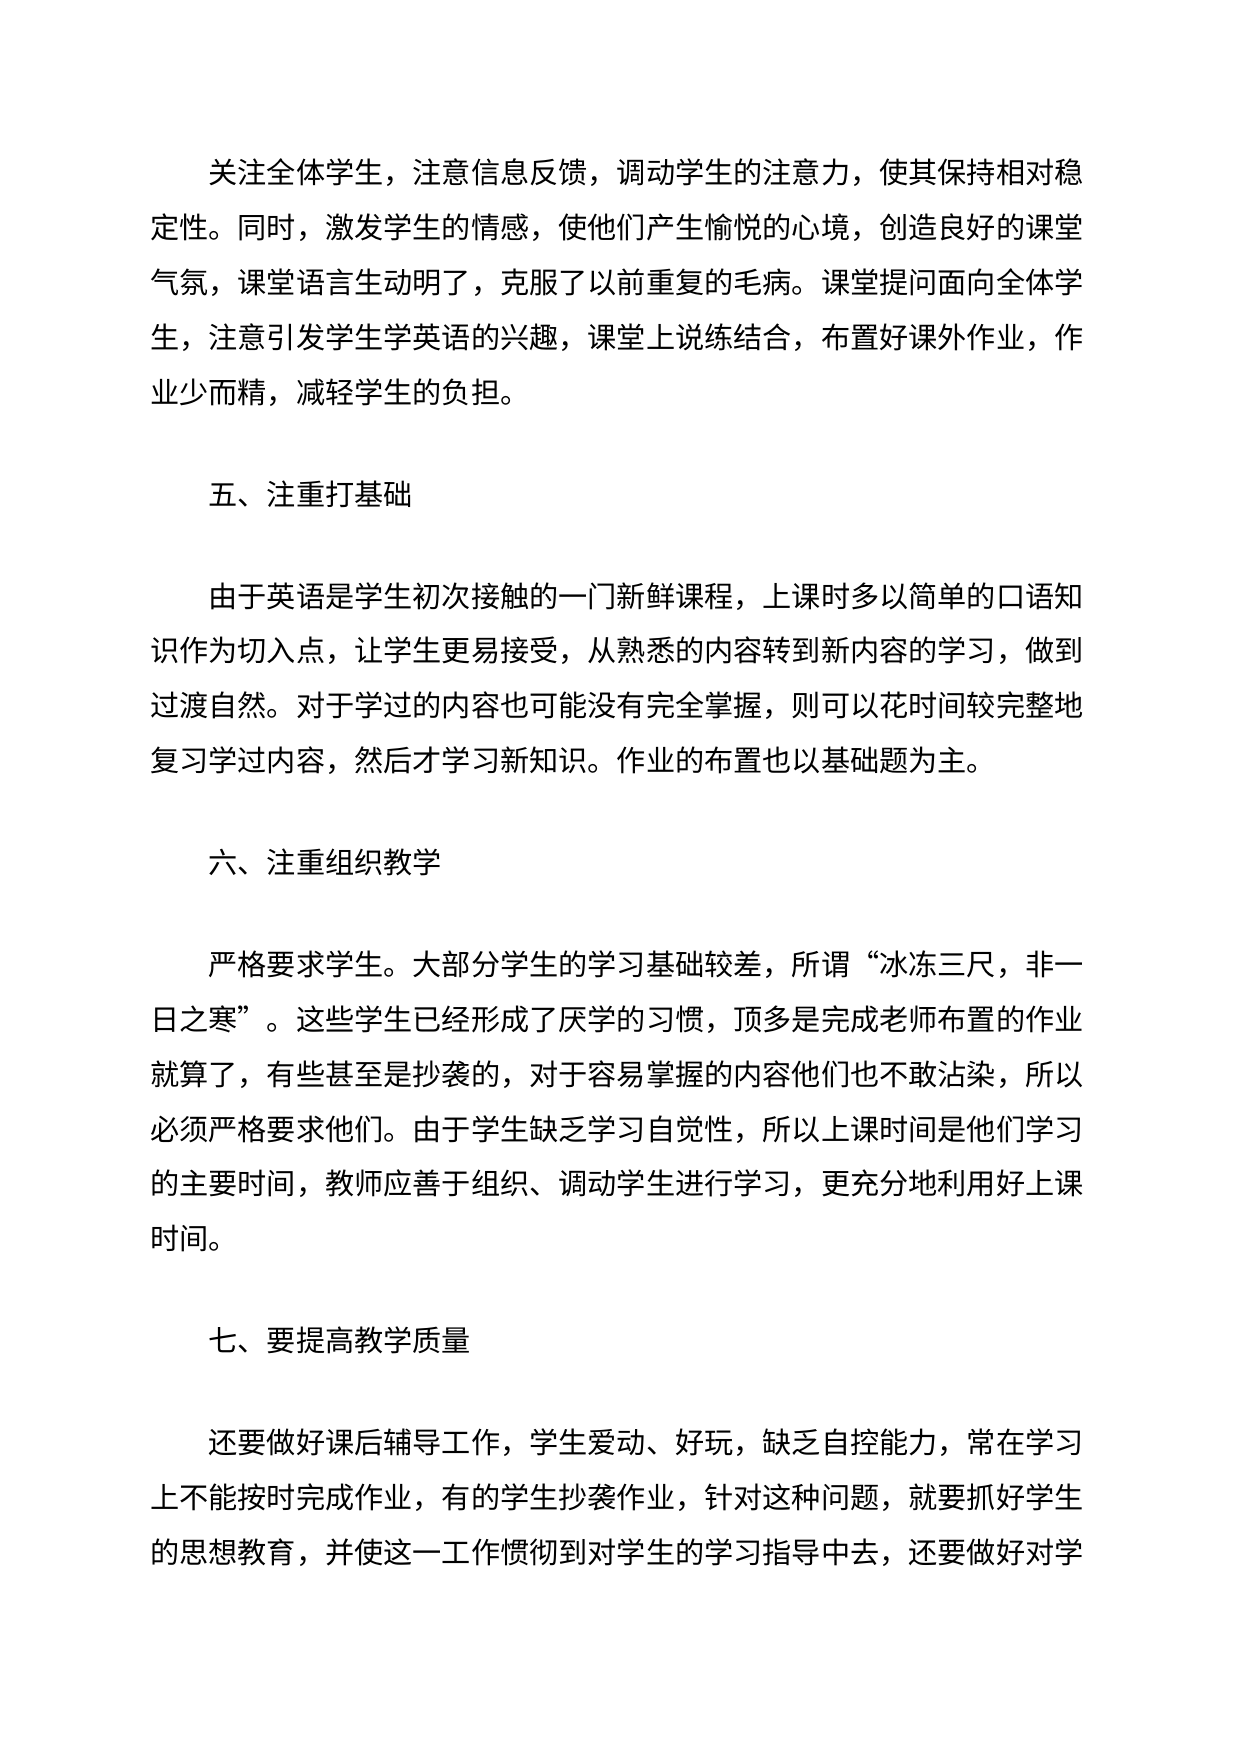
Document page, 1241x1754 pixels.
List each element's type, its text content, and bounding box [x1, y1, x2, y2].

text 由于英语是学生初次接触的一门新鲜课程，上课时多以简单的口语知识作为切入点，让学生更易接受，从熟悉的内容转到新内容的学习，做到过渡自然。对于学过的内容也可能没有完全掌握，则可以花时间较完整地复习学过内容，然后才学习新知识。作业的布置也以基础题为主。 [150, 573, 1090, 780]
text 关注全体学生，注意信息反馈，调动学生的注意力，使其保持相对稳定性。同时，激发学生的情感，使他们产生愉悦的心境，创造良好的课堂气氛，课堂语言生动明了，克服了以前重复的毛病。课堂提问面向全体学生，注意引发学生学英语的兴趣，课堂上说练结合，布置好课外作业，作业少而精，减轻学生的负担。 [150, 150, 1090, 412]
text 六、注重组织教学 [150, 839, 1090, 882]
text 七、要提高教学质量 [150, 1318, 1090, 1360]
text 严格要求学生。大部分学生的学习基础较差，所谓“冰冻三尺，非一日之寒”。这些学生已经形成了厌学的习惯，顶多是完成老师布置的作业就算了，有些甚至是抄袭的，对于容易掌握的内容他们也不敢沾染，所以必须严格要求他们。由于学生缺乏学习自觉性，所以上课时间是他们学习的主要时间，教师应善于组织、调动学生进行学习，更充分地利用好上课时间。 [150, 941, 1090, 1258]
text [150, 1419, 1090, 1571]
text 五、注重打基础 [150, 471, 1090, 514]
